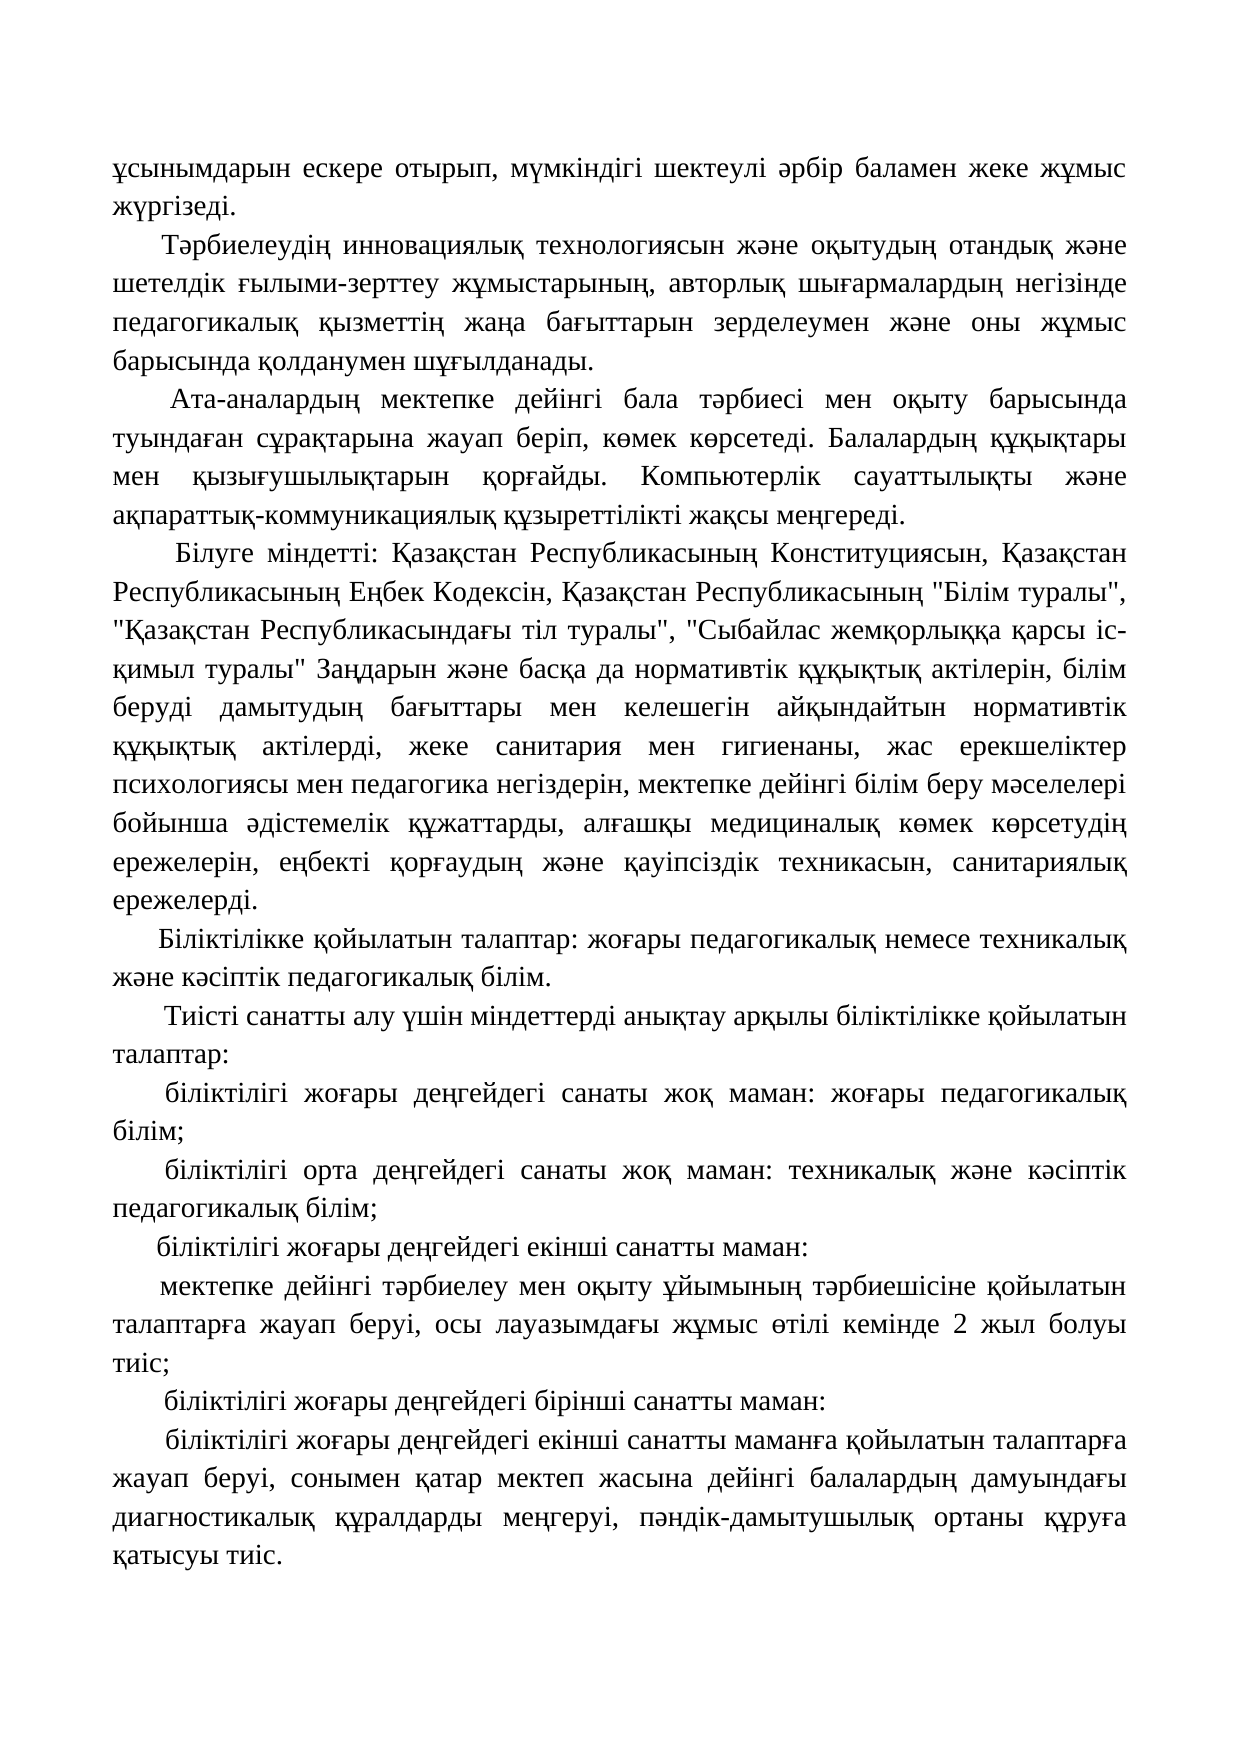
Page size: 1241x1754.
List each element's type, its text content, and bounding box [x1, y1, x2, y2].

text Тәрбиелеудің инновациялық технологиясын және оқытудың отандық және шетелдік ғылыми-зерттеу жұмыстарының, авторлық шығармалардың негізінде педагогикалық қызметтің жаңа бағыттарын зерделеумен және оны жұмыс барысында қолданумен шұғылданады. [112, 227, 1128, 376]
text Білуге міндетті: Қазақстан Республикасының Конституциясын, Қазақстан Республикасының Еңбек Кодексін, Қазақстан Республикасының "Білім туралы", "Қазақстан Республикасындағы тіл туралы", "Сыбайлас жемқорлыққа қарсы іс-қимыл туралы" Заңдарын және басқа да нормативтік құқықтық актілерін, білім беруді дамытудың бағыттары мен келешегін айқындайтын нормативтік құқықтық актілерді, жеке санитария мен гигиенаны, жас ерекшеліктер психологиясы мен педагогика негіздерін, мектепке дейінгі білім беру мәселелері бойынша әдістемелік құжаттарды, алғашқы медициналық көмек көрсетудің ережелерін, еңбекті қорғаудың және қауіпсіздік техникасын, санитариялық ережелерді. [112, 535, 1128, 916]
text Ата-аналардың мектепке дейінгі бала тәрбиесі мен оқыту барысында туындаған сұрақтарына жауап беріп, көмек көрсетеді. Балалардың құқықтары мен қызығушылықтарын қорғайды. Компьютерлік сауаттылықты және ақпараттық-коммуникациялық құзыреттілікті жақсы меңгереді. [112, 381, 1128, 530]
text мектепке дейінгі тәрбиелеу мен оқыту ұйымының тәрбиешісіне қойылатын талаптарға жауап беруі, осы лауазымдағы жұмыс өтілі кемінде 2 жыл болуы тиіс; [112, 1268, 1128, 1378]
text Тиісті санатты алу үшін міндеттерді анықтау арқылы біліктілікке қойылатын талаптар: [112, 998, 1128, 1070]
text біліктілігі жоғары деңгейдегі бірінші санатты маман: [112, 1383, 1128, 1417]
text біліктілігі жоғары деңгейдегі екінші санатты маманға қойылатын талаптарға жауап беруі, сонымен қатар мектеп жасына дейінгі балалардың дамуындағы диагностикалық құралдарды меңгеруі, пәндік-дамытушылық ортаны құруға қатысуы тиіс. [112, 1422, 1128, 1571]
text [112, 150, 1128, 222]
text біліктілігі орта деңгейдегі санаты жоқ маман: техникалық және кәсіптік педагогикалық білім; [112, 1152, 1128, 1224]
text біліктілігі жоғары деңгейдегі екінші санатты маман: [112, 1229, 1128, 1263]
text біліктілігі жоғары деңгейдегі санаты жоқ маман: жоғары педагогикалық білім; [112, 1075, 1128, 1147]
text Біліктілікке қойылатын талаптар: жоғары педагогикалық немесе техникалық және кәсіптік педагогикалық білім. [112, 921, 1128, 993]
